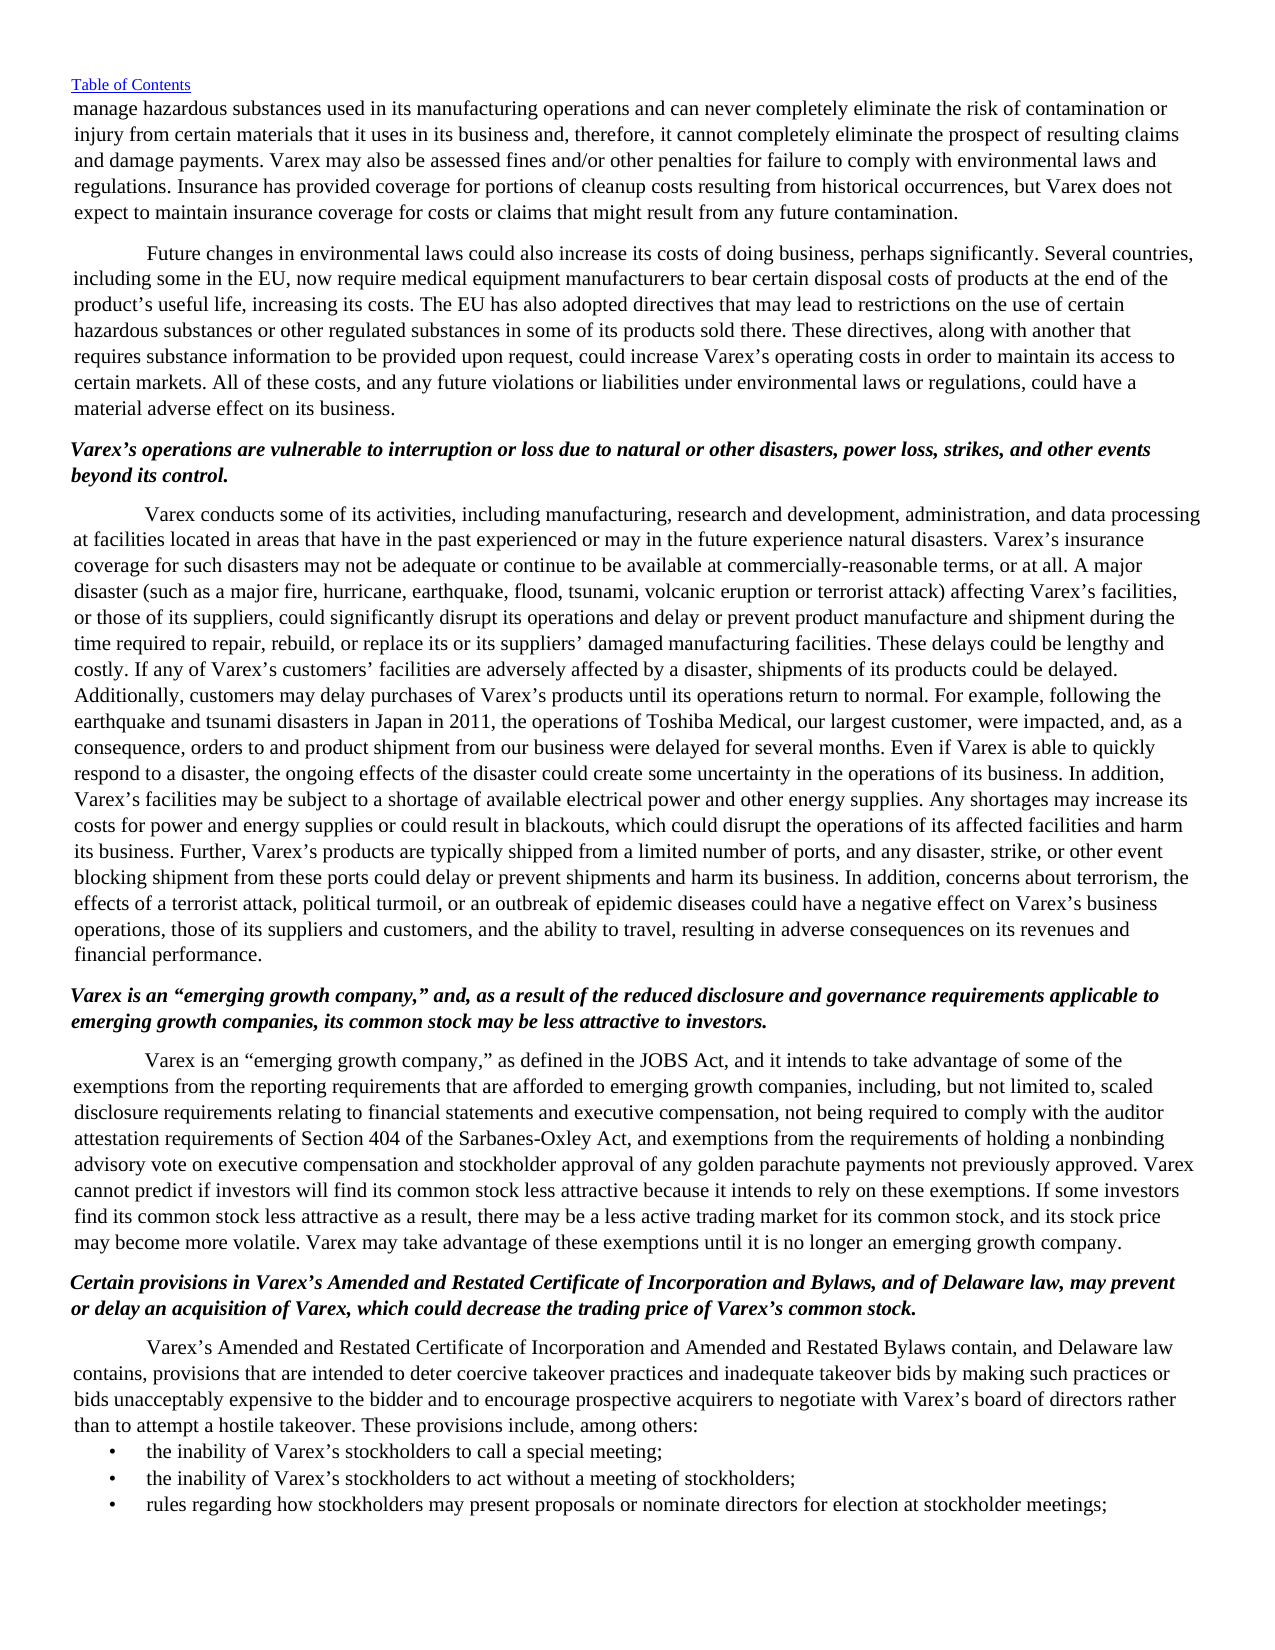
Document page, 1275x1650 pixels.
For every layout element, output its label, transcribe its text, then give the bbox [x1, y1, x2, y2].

text at facilities located in areas that have in the past experienced or may in the future experience natural disasters. Varex’s insurance coverage for such disasters may not be adequate or continue to be available at commercially-reasonable terms, or at all. A major disaster (such as a major fire, hurricane, earthquake, flood, tsunami, volcanic eruption or terrorist attack) affecting Varex’s facilities, or those of its suppliers, could significantly disrupt its operations and delay or prevent product manufacture and shipment during the time required to repair, rebuild, or replace its or its suppliers’ damaged manufacturing facilities. These delays could be lengthy and costly. If any of Varex’s customers’ facilities are adversely affected by a disaster, shipments of its products could be delayed. Additionally, customers may delay purchases of Varex’s products until its operations return to normal. For example, following the earthquake and tsunami disasters in Japan in 2011, the operations of Toshiba Medical, our largest customer, were impacted, and, as a consequence, orders to and product shipment from our business were delayed for several months. Even if Varex is able to quickly respond to a disaster, the ongoing effects of the disaster could create some uncertainty in the operations of its business. In addition, Varex’s facilities may be subject to a shortage of available electrical power and other energy supplies. Any shortages may increase its costs for power and energy supplies or could result in blackouts, which could disrupt the operations of its affected facilities and harm its business. Further, Varex’s products are typically shipped from a limited number of ports, and any disaster, strike, or other event blocking shipment from these ports could delay or prevent shipments and harm its business. In addition, concerns about terrorism, the effects of a terrorist attack, political turmoil, or an outbreak of epidemic diseases could have a negative effect on Varex’s business operations, those of its suppliers and customers, and the ability to travel, resulting in adverse consequences on its revenues and financial performance. [73, 527, 1201, 966]
list rules regarding how stockholders may present proposals or nominate directors for election at stockholder meetings; [109, 1492, 1201, 1516]
text manage hazardous substances used in its manufacturing operations and can never completely eliminate the risk of contamination or injury from certain materials that it uses in its business and, therefore, it cannot completely eliminate the prospect of resulting claims and damage payments. Varex may also be assessed fines and/or other penalties for failure to comply with environmental laws and regulations. Insurance has provided coverage for portions of cleanup costs resulting from historical occurrences, but Varex does not expect to maintain insurance coverage for costs or claims that might result from any future contamination. [73, 96, 1201, 224]
text exemptions from the reporting requirements that are afforded to emerging growth companies, including, but not limited to, scaled disclosure requirements relating to financial statements and executive compensation, not being required to comply with the auditor attestation requirements of Section 404 of the Sarbanes-Oxley Act, and exemptions from the requirements of holding a nonbinding advisory vote on executive compensation and stockholder approval of any golden parachute payments not previously approved. Varex cannot predict if investors will find its common stock less attractive because it intends to rely on these exemptions. If some investors find its common stock less attractive as a result, there may be a less active trading market for its common stock, and its stock price may become more volatile. Varex may take advantage of these exemptions until it is no longer an emerging growth company. [73, 1074, 1201, 1254]
text Varex’s Amended and Restated Certificate of Incorporation and Amended and Restated Bylaws contain, and Delaware law [146, 1335, 1201, 1359]
list the inability of Varex’s stockholders to call a special meeting; [109, 1439, 1201, 1463]
text Varex is an “emerging growth company,” and, as a result of the reduced disclosure and governance requirements applicable to emerging growth companies, its common stock may be less attractive to investors. [70, 983, 1198, 1033]
text contains, provisions that are intended to deter coercive takeover practices and inadequate takeover bids by making such practices or bids unacceptably expensive to the bidder and to encourage prospective acquirers to negotiate with Varex’s board of directors rather than to attempt a hostile takeover. These provisions include, among others: [73, 1361, 1201, 1437]
text Future changes in environmental laws could also increase its costs of doing business, perhaps significantly. Several countries, [71, 240, 1194, 264]
text Varex’s operations are vulnerable to interruption or loss due to natural or other disasters, power loss, strikes, and other events beyond its control. [70, 437, 1198, 487]
subtitle Varex is an “emerging growth company,” as defined in the JOBS Act, and it intends to take advantage of some of the [101, 1048, 1166, 1072]
list the inability of Varex’s stockholders to act without a meeting of stockholders; [109, 1466, 1201, 1490]
text including some in the EU, now require medical equipment manufacturers to bear certain disposal costs of products at the end of the product’s useful life, increasing its costs. The EU has also adopted directives that may lead to restrictions on the use of certain hazardous substances or other regulated substances in some of its products sold there. These directives, along with another that requires substance information to be provided upon request, could increase Varex’s operating costs in order to maintain its access to certain markets. All of these costs, and any future violations or liabilities under environmental laws or regulations, could have a material adverse effect on its business. [73, 266, 1201, 420]
text Certain provisions in Varex’s Amended and Restated Certificate of Incorporation and Bylaws, and of Delaware law, may prevent or delay an acquisition of Varex, which could decrease the trading price of Varex’s common stock. [70, 1270, 1198, 1320]
text Varex conducts some of its activities, including manufacturing, research and development, administration, and data processing [71, 501, 1201, 526]
